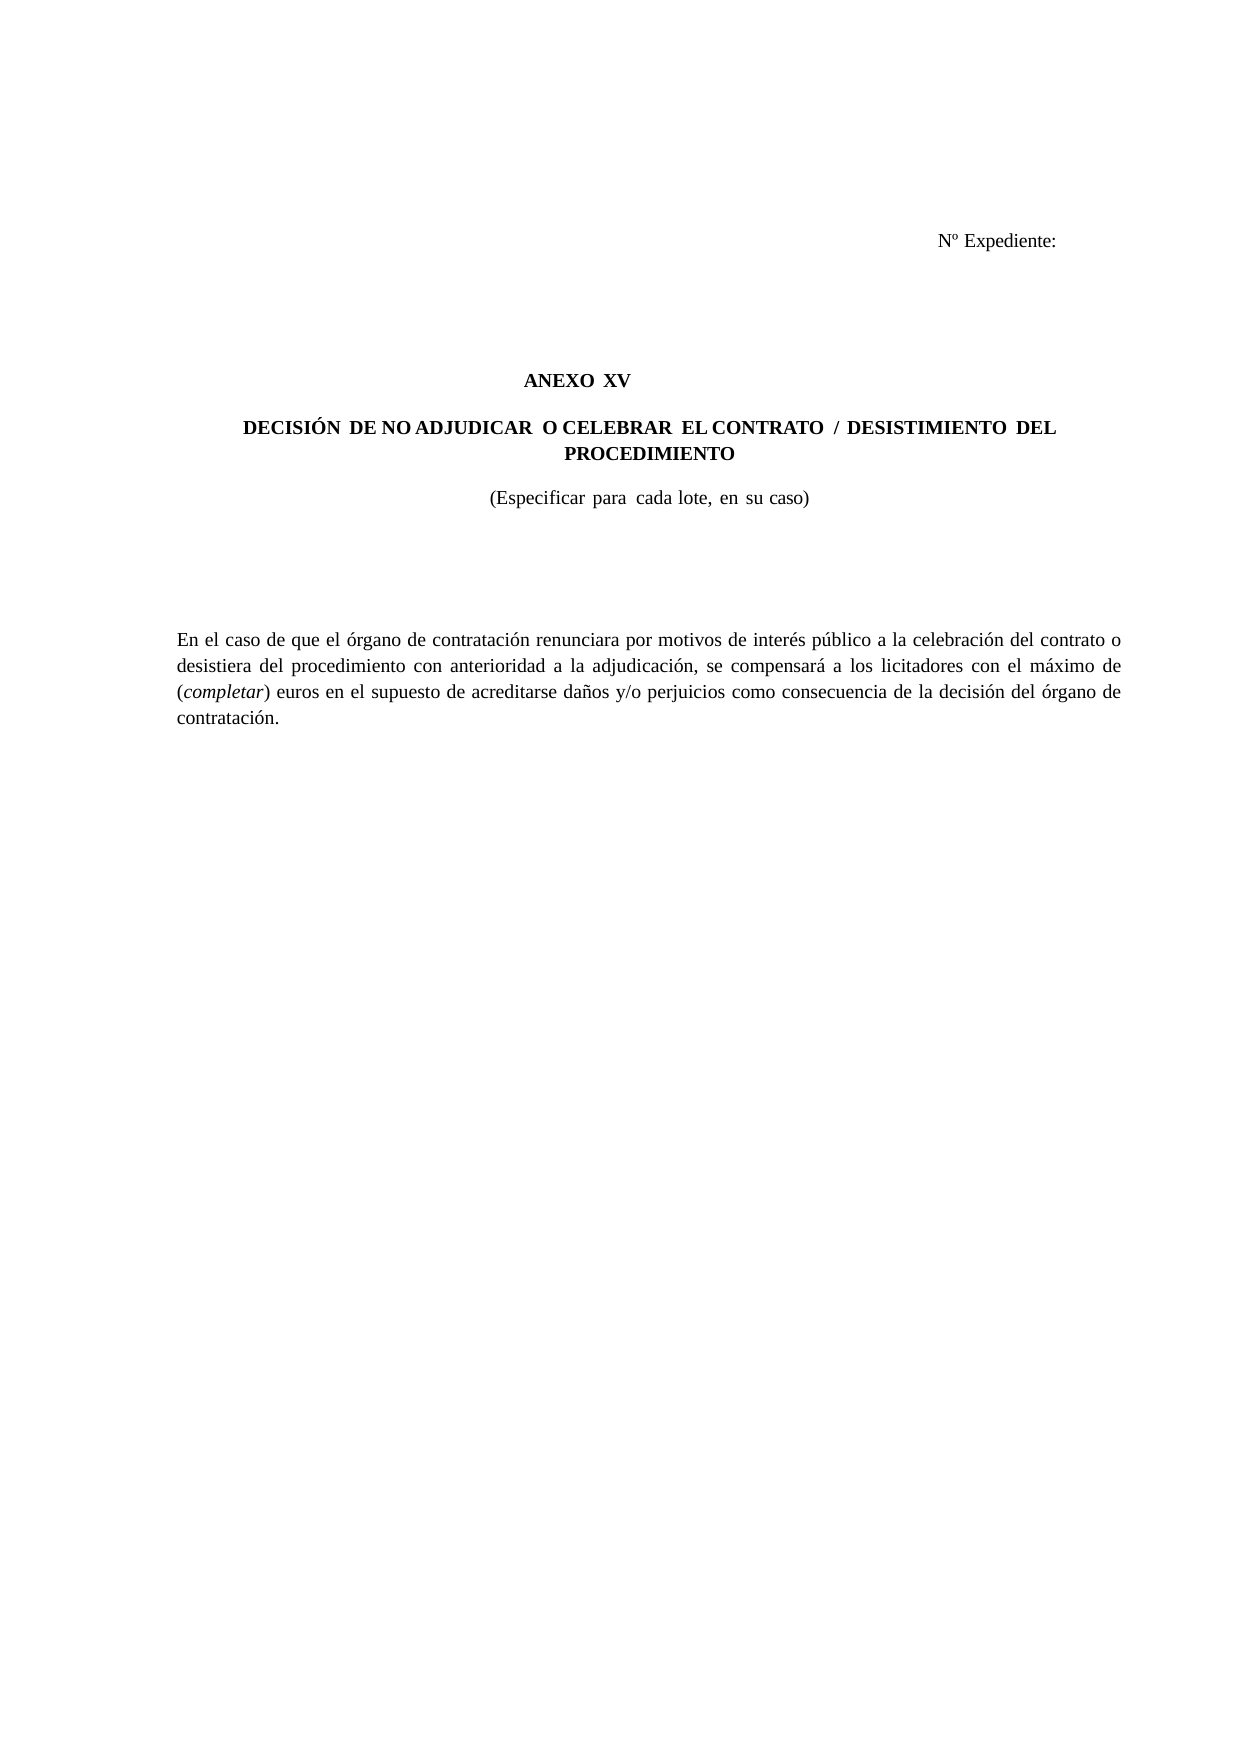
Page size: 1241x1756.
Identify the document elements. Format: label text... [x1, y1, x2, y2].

text En el caso de que el órgano de contratación renunciara por motivos de interés público a la celebración del contrato o desistiera del procedimiento con anterioridad a la adjudicación, se compensará a los licitadores con el máximo de (completar) euros en el supuesto de acreditarse daños y/o perjuicios como consecuencia de la decisión del órgano de contratación. [177, 628, 1123, 729]
text (Especificar para cada lote, en su caso) [208, 486, 1091, 509]
text Nº Expediente: [96, 229, 1056, 252]
subtitle ANEXO XV [67, 369, 1088, 392]
text DECISIÓN DE NO ADJUDICAR O CELEBRAR EL CONTRATO / DESISTIMIENTO DEL PROCEDIMIENTO [209, 416, 1091, 465]
